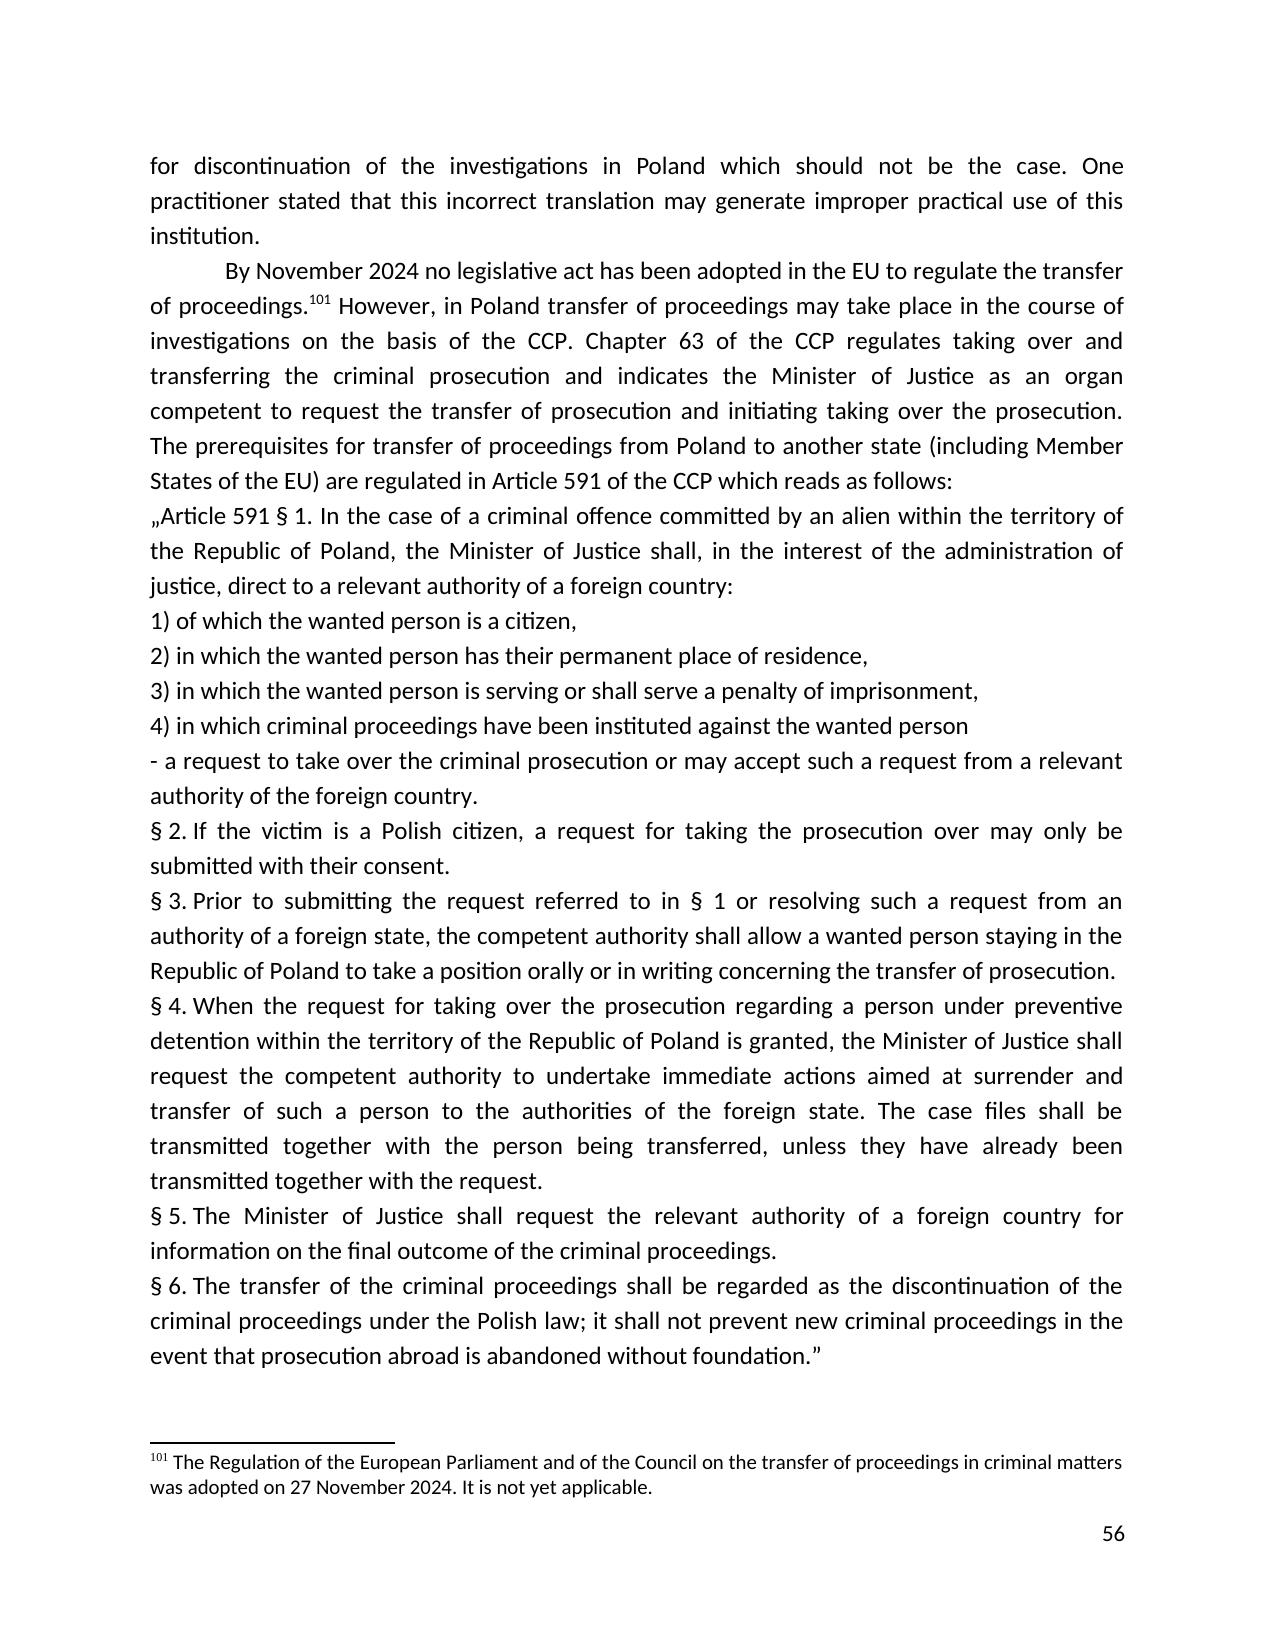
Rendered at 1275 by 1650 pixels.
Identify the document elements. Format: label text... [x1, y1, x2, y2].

text 3) in which the wanted person is serving or shall serve a penalty of imprisonment, [150, 675, 1125, 706]
text § 3. Prior to submitting the request referred to in § 1 or resolving such a request from an authority of a foreign state, the competent authority shall allow a wanted person staying in the Republic of Poland to take a position orally or in writing concerning the transfer of prosecution. [150, 885, 1125, 986]
text § 6. The transfer of the criminal proceedings shall be regarded as the discontinuation of the criminal proceedings under the Polish law; it shall not prevent new criminal proceedings in the event that prosecution abroad is abandoned without foundation.” [150, 1270, 1125, 1371]
text § 4. When the request for taking over the prosecution regarding a person under preventive detention within the territory of the Republic of Poland is granted, the Minister of Justice shall request the competent authority to undertake immediate actions aimed at surrender and transfer of such a person to the authorities of the foreign state. The case files shall be transmitted together with the person being transferred, unless they have already been transmitted together with the request. [150, 990, 1125, 1196]
text 4) in which criminal proceedings have been instituted against the wanted person [150, 710, 1125, 741]
text „Article 591 § 1. In the case of a criminal offence committed by an alien within the territory of the Republic of Poland, the Minister of Justice shall, in the interest of the administration of justice, direct to a relevant authority of a foreign country: [150, 500, 1125, 601]
text § 5. The Minister of Justice shall request the relevant authority of a foreign country for information on the final outcome of the criminal proceedings. [150, 1200, 1125, 1266]
text By November 2024 no legislative act has been adopted in the EU to regulate the transfer of proceedings. However, in Poland transfer of proceedings may take place in the course of investigations on the basis of the CCP. Chapter 63 of the CCP regulates taking over and transferring the criminal prosecution and indicates the Minister of Justice as an organ competent to request the transfer of prosecution and initiating taking over the prosecution. The prerequisites for transfer of proceedings from Poland to another state (including Member States of the EU) are regulated in Article 591 of the CCP which reads as follows: [150, 255, 1125, 496]
text § 2. If the victim is a Polish citizen, a request for taking the prosecution over may only be submitted with their consent. [150, 815, 1125, 881]
text - a request to take over the criminal prosecution or may accept such a request from a relevant authority of the foreign country. [150, 745, 1125, 811]
text 2) in which the wanted person has their permanent place of residence, [150, 640, 1125, 671]
text 1) of which the wanted person is a citizen, [150, 605, 1125, 636]
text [150, 150, 1125, 251]
